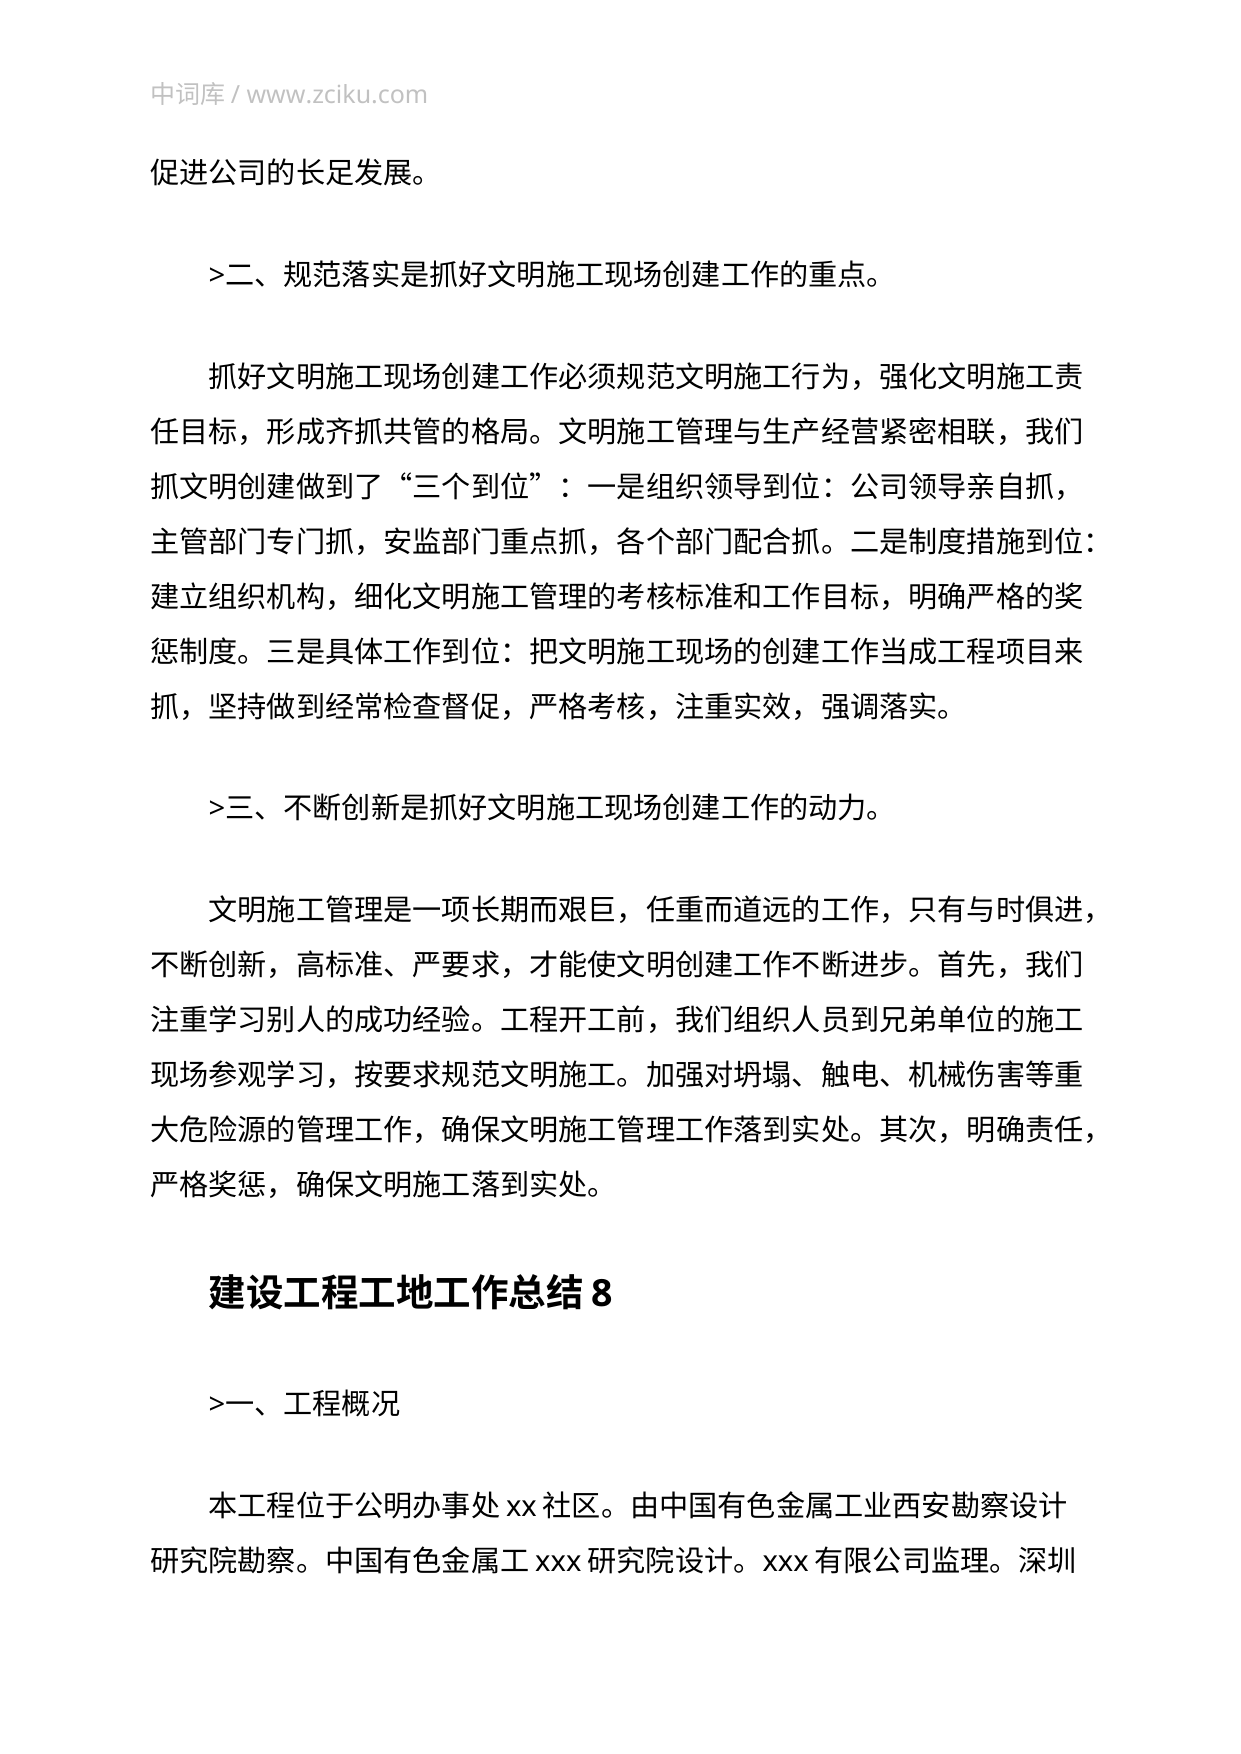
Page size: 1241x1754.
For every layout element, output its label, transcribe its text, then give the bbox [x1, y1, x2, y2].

text >二、规范落实是抓好文明施工现场创建工作的重点。 [150, 252, 1090, 294]
text >三、不断创新是抓好文明施工现场创建工作的动力。 [150, 785, 1090, 827]
text 抓好文明施工现场创建工作必须规范文明施工行为，强化文明施工责任目标，形成齐抓共管的格局。文明施工管理与生产经营紧密相联，我们抓文明创建做到了“三个到位”：一是组织领导到位：公司领导亲自抓，主管部门专门抓，安监部门重点抓，各个部门配合抓。二是制度措施到位：建立组织机构，细化文明施工管理的考核标准和工作目标，明确严格的奖惩制度。三是具体工作到位：把文明施工现场的创建工作当成工程项目来抓，坚持做到经常检查督促，严格考核，注重实效，强调落实。 [150, 354, 1090, 725]
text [150, 150, 1090, 192]
text 文明施工管理是一项长期而艰巨，任重而道远的工作，只有与时俱进，不断创新，高标准、严要求，才能使文明创建工作不断进步。首先，我们注重学习别人的成功经验。工程开工前，我们组织人员到兄弟单位的施工现场参观学习，按要求规范文明施工。加强对坍塌、触电、机械伤害等重大危险源的管理工作，确保文明施工管理工作落到实处。其次，明确责任，严格奖惩，确保文明施工落到实处。 [150, 887, 1090, 1204]
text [150, 1483, 1090, 1580]
text >一、工程概况 [150, 1381, 1090, 1423]
text 建设工程工地工作总结8 [150, 1263, 1090, 1318]
